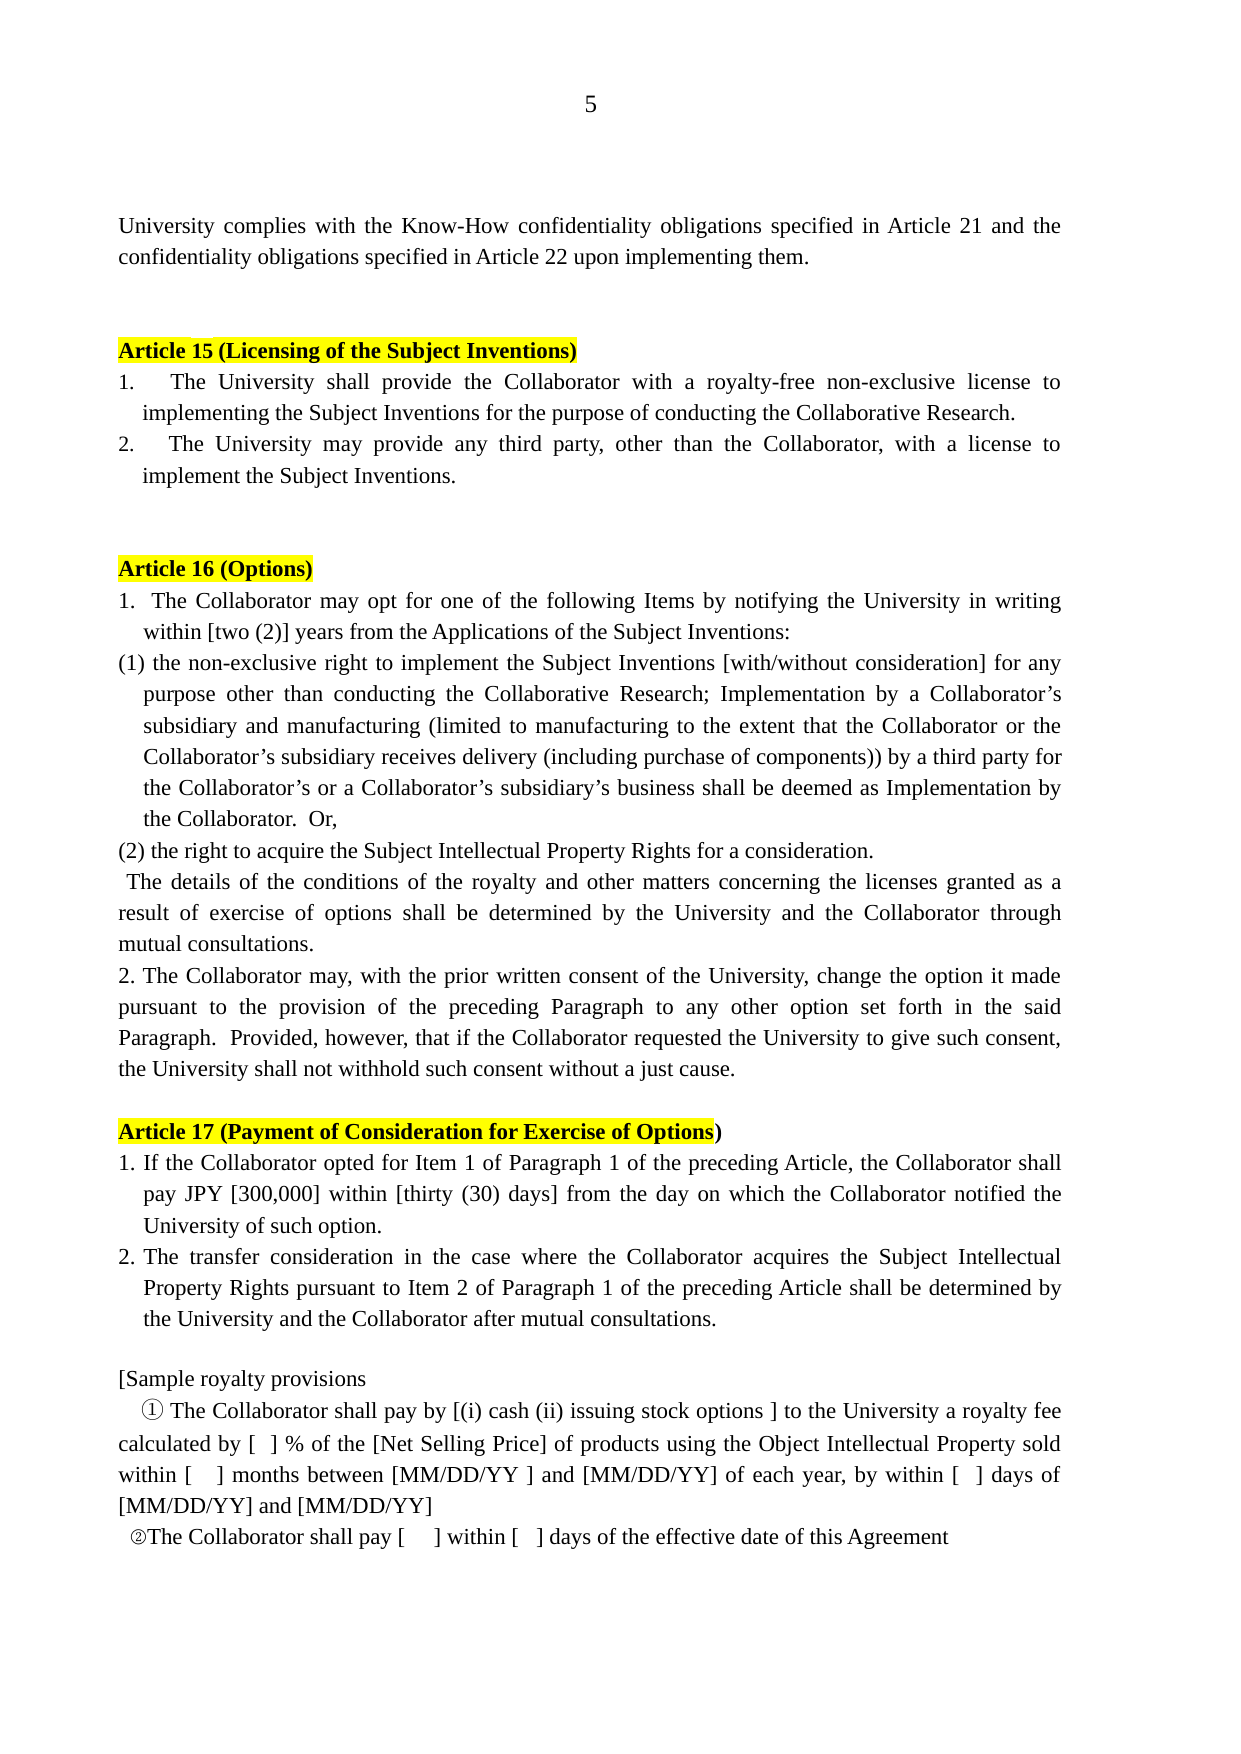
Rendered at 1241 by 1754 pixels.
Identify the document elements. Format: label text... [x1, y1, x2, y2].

text 1. The University shall provide the Collaborator with a royalty-free non-exclusive license to implementing the Subject Inventions for the purpose of conducting the Collaborative Research. [118, 363, 1063, 426]
text [Sample royalty provisions [118, 1361, 1063, 1392]
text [118, 207, 1063, 269]
text ②The Collaborator shall pay [ ] within [ ] days of the effective date of this Agreement [118, 1518, 1063, 1550]
text 2. The Collaborator may, with the prior written consent of the University, change the option it made pursuant to the provision of the preceding Paragraph to any other option set forth in the said Paragraph. Provided, however, that if the Collaborator requested the University to give such consent, the University shall not withhold such consent without a just cause. [118, 957, 1063, 1082]
text Article 16 (Options) [118, 551, 1063, 582]
text (2) the right to acquire the Subject Intellectual Property Rights for a consideration. [118, 832, 1063, 863]
text Article 15 (Licensing of the Subject Inventions) [118, 332, 1063, 363]
text Article 17 (Payment of Consideration for Exercise of Options) [118, 1113, 1063, 1144]
text 2. The transfer consideration in the case where the Collaborator acquires the Subject Intellectual Property Rights pursuant to Item 2 of Paragraph 1 of the preceding Article shall be determined by the University and the Collaborator after mutual consultations. [118, 1238, 1063, 1332]
text 1. If the Collaborator opted for Item 1 of Paragraph 1 of the preceding Article, the Collaborator shall pay JPY [300,000] within [thirty (30) days] from the day on which the Collaborator notified the University of such option. [118, 1144, 1063, 1238]
text ①The Collaborator shall pay by [(i) cash (ii) issuing stock options ] to the University a royalty fee calculated by [ ] % of the [Net Selling Price] of products using the Object Intellectual Property sold within [ ] months between [MM/DD/YY ] and [MM/DD/YY] of each year, by within [ ] days of [MM/DD/YY] and [MM/DD/YY] [118, 1392, 1063, 1518]
text The details of the conditions of the royalty and other matters concerning the licenses granted as a result of exercise of options shall be determined by the University and the Collaborator through mutual consultations. [118, 863, 1063, 957]
text 2. The University may provide any third party, other than the Collaborator, with a license to implement the Subject Inventions. [118, 426, 1063, 488]
text (1) the non-exclusive right to implement the Subject Inventions [with/without consideration] for any purpose other than conducting the Collaborative Research; Implementation by a Collaborator’s subsidiary and manufacturing (limited to manufacturing to the extent that the Collaborator or the Collaborator’s subsidiary receives delivery (including purchase of components)) by a third party for the Collaborator’s or a Collaborator’s subsidiary’s business shall be deemed as Implementation by the Collaborator. Or, [118, 644, 1063, 832]
text 1. The Collaborator may opt for one of the following Items by notifying the University in writing within [two (2)] years from the Applications of the Subject Inventions: [118, 582, 1063, 644]
